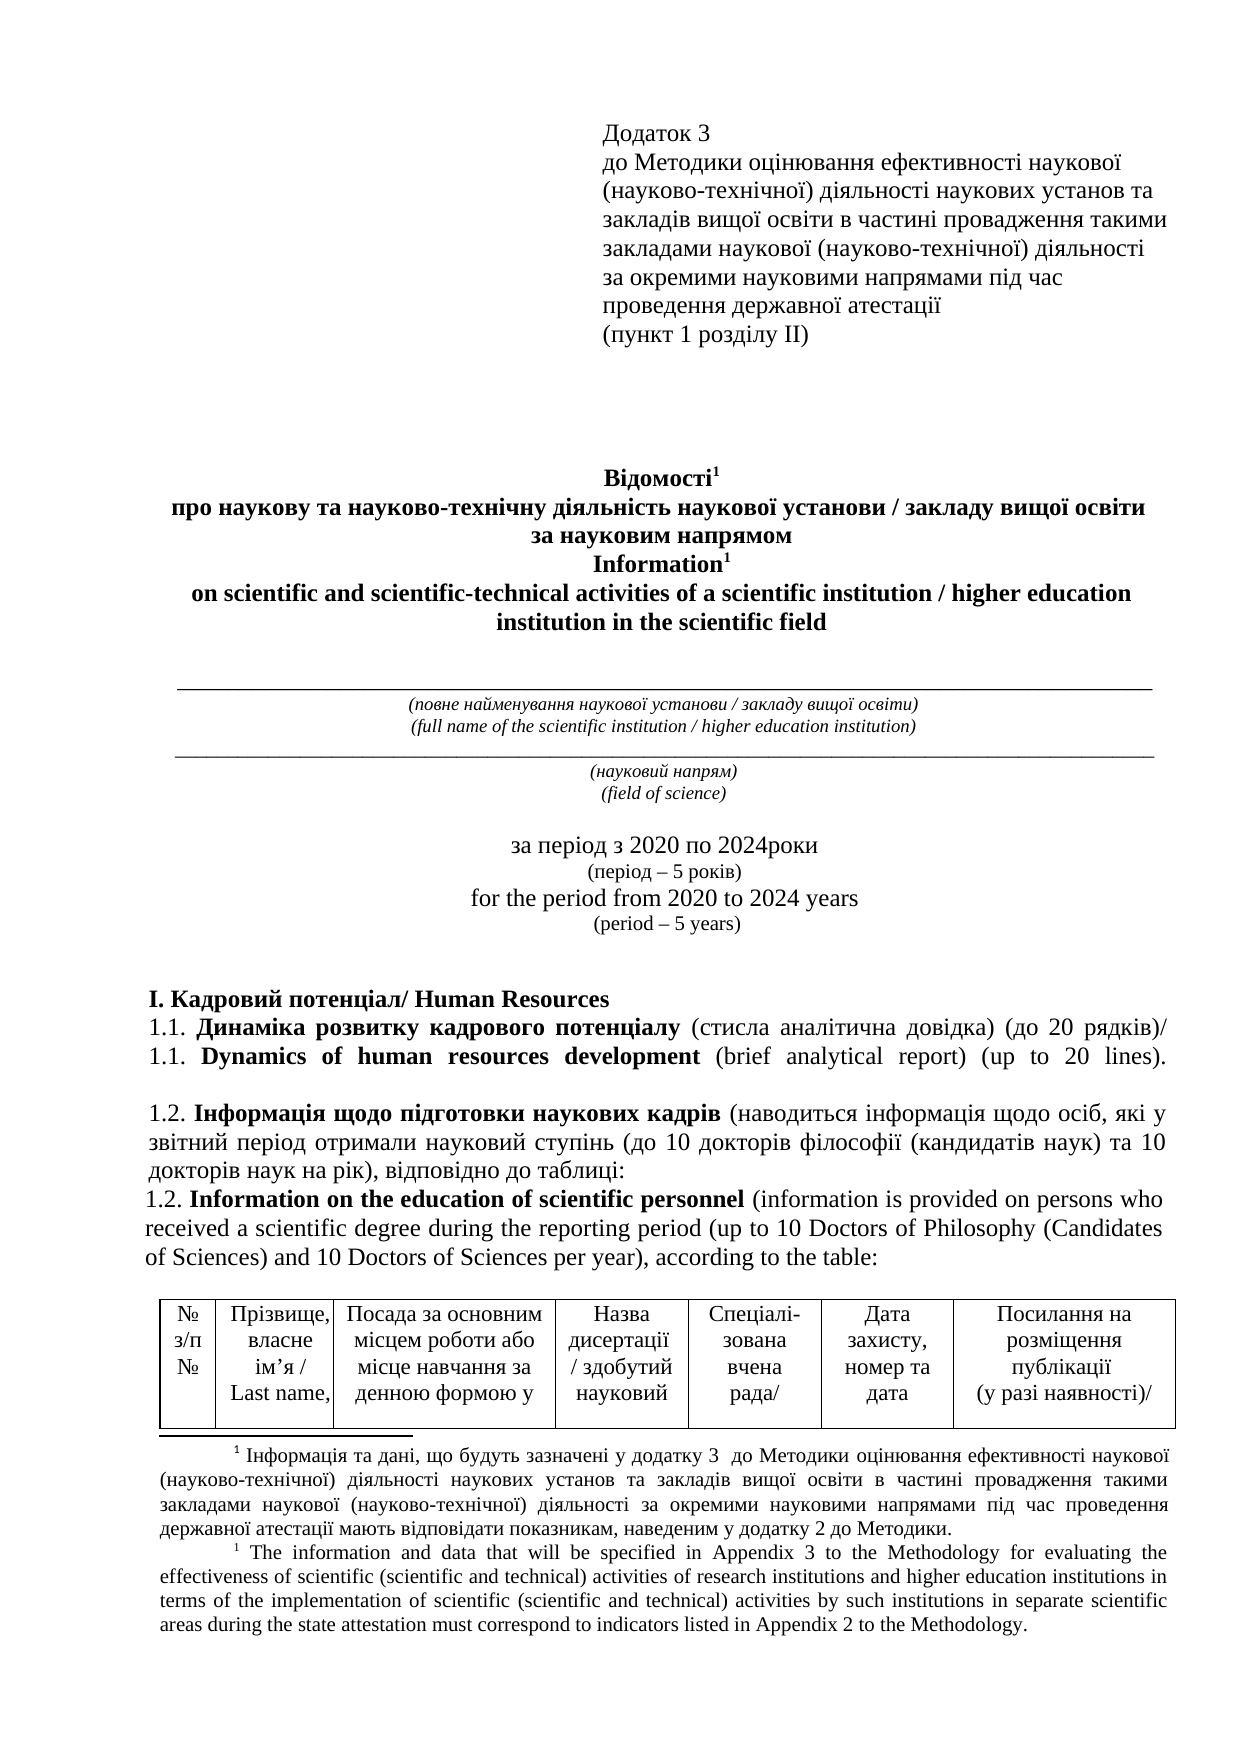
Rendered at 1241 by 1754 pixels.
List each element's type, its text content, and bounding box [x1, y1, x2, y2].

table_header № з/п № [161, 1300, 215, 1428]
text (field of science) [159, 782, 1169, 803]
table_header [822, 1300, 953, 1428]
text за період з 2020 по 2024роки (період – 5 років) [159, 830, 1169, 883]
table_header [689, 1300, 821, 1428]
text for the period from 2020 to 2024 years (period – 5 years) [159, 883, 1169, 935]
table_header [556, 1300, 688, 1428]
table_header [954, 1300, 1175, 1428]
text on scientific and scientific-technical activities of a scientific institution / higher education institution in the scientific field [159, 578, 1163, 636]
text Додаток 3 до Методики оцінювання ефективності наукової (науково-технічної) діяльності наукових установ та закладів вищої освіти в частині провадження такими закладами наукової (науково-технічної) діяльності за окремими науковими напрямами під час проведення державної атестації (пункт 1 розділу II) [602, 118, 1169, 348]
text ______________________________________________________________________________ (повне найменування наукової установи / закладу вищої освіти) [159, 664, 1169, 715]
text Information1 [159, 549, 1163, 578]
text 1.2. Information on the education of scientific personnel (information is provided on persons who received a scientific degree during the reporting period (up to 10 Doctors of Philosophy (Candidates of Sciences) and 10 Doctors of Sciences per year), according to the table: [145, 983, 1163, 1270]
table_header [334, 1300, 555, 1428]
text 1.2. Інформація щодо підготовки наукових кадрів (наводиться інформація щодо осіб, які у звітний період отримали науковий ступінь (до 10 докторів філософії (кандидатів наук) та 10 докторів наук на рік), відповідно до таблиці: [148, 1098, 1167, 1184]
text 1.1. Динаміка розвитку кадрового потенціалу (стисла аналітична довідка) (до 20 рядків)/ 1.1. Dynamics of human resources development (brief analytical report) (up to 20 lines). [148, 1012, 1167, 1098]
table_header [216, 1300, 333, 1428]
text Відомості про наукову та науково-технічну діяльність наукової установи / закладу вищої освіти за науковим напрямом [159, 463, 1163, 549]
text I. Кадровий потенціал/ Human Resources [148, 984, 1167, 1012]
text (full name of the scientific institution / higher education institution) ______________________________________________________________________________________________ (науковий напрям) [159, 715, 1169, 782]
